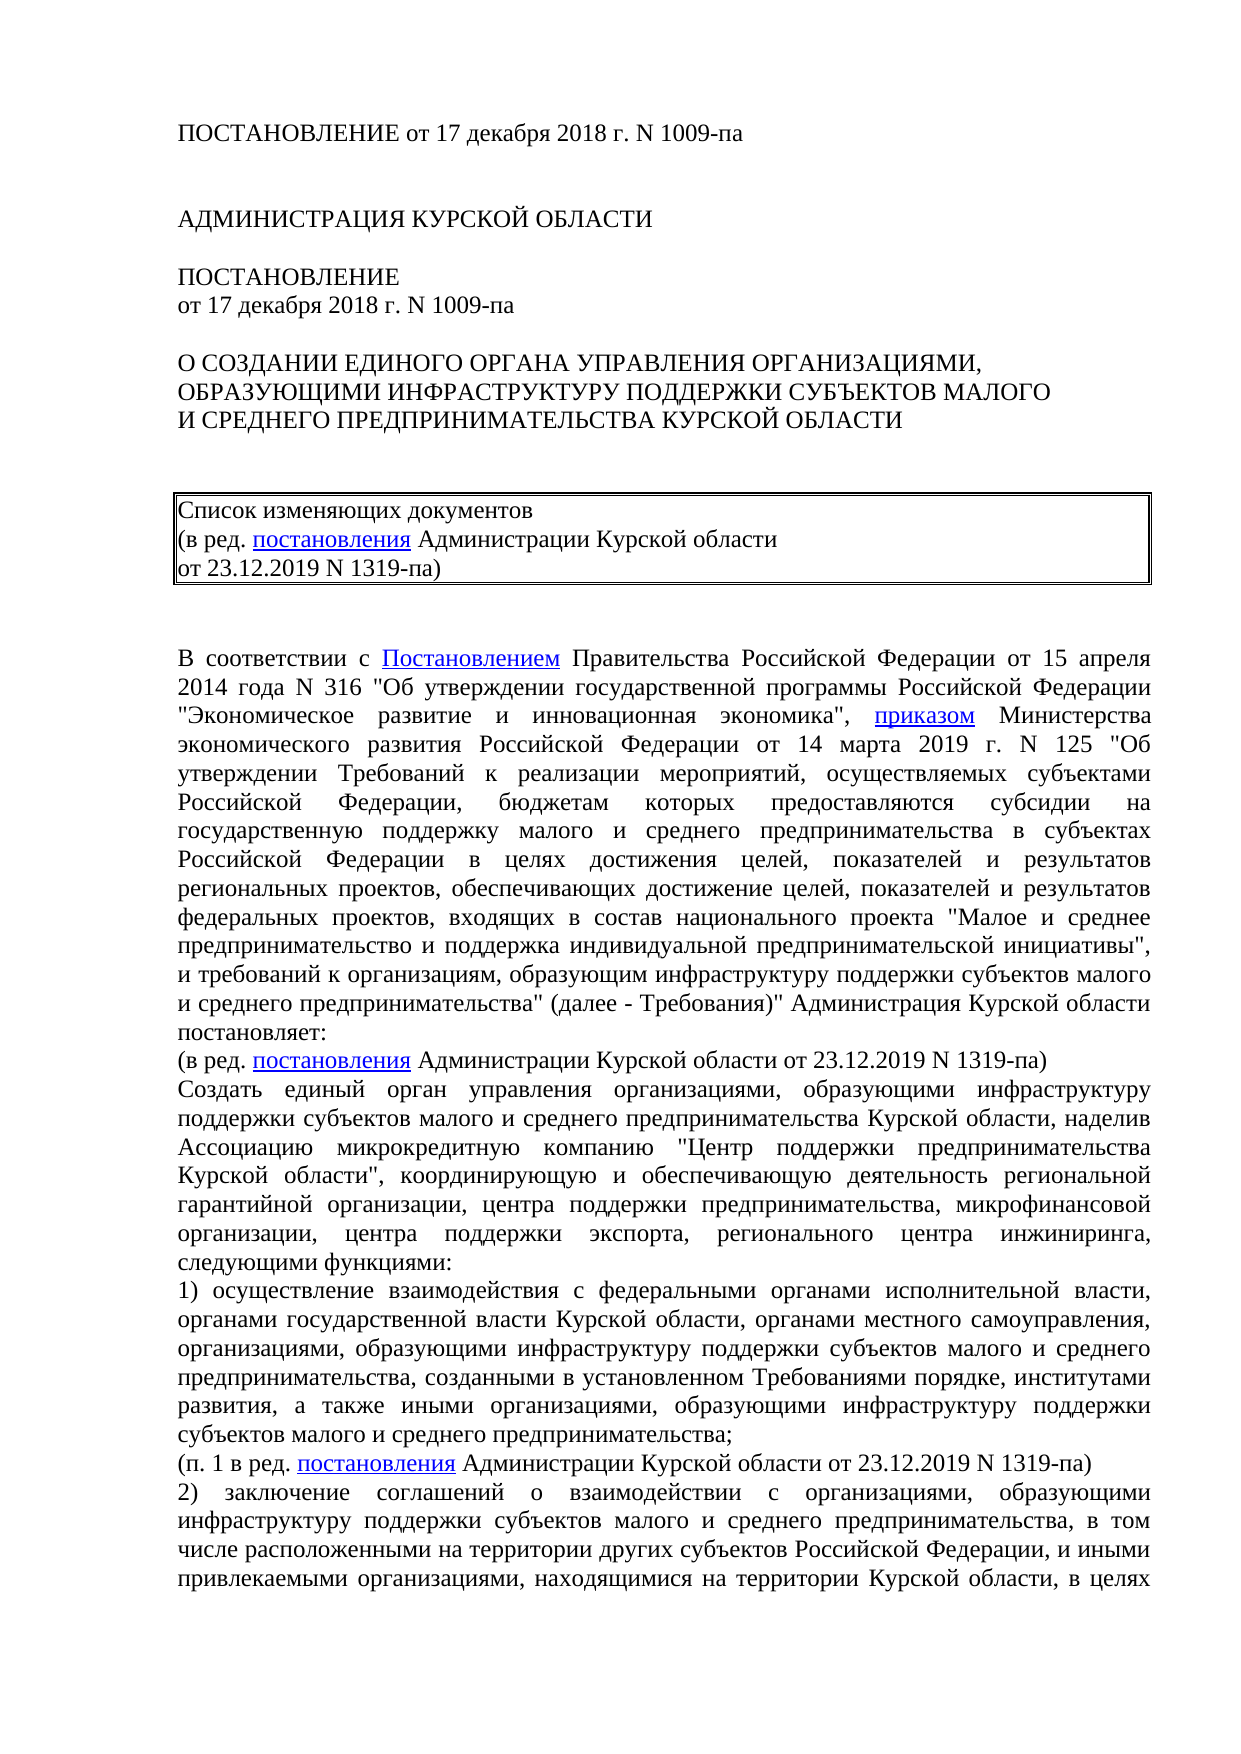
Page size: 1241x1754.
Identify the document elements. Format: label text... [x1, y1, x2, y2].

text ПОСТАНОВЛЕНИЕ [177, 262, 1152, 291]
text от 17 декабря 2018 г. N 1009-па [177, 291, 1152, 319]
text АДМИНИСТРАЦИЯ КУРСКОЙ ОБЛАСТИ [177, 204, 1152, 233]
table_header Список изменяющих документов (в ред. постановления Администрации Курской области от 23.12.2019 N 1319-па) [177, 496, 1148, 582]
text И СРЕДНЕГО ПРЕДПРИНИМАТЕЛЬСТВА КУРСКОЙ ОБЛАСТИ [177, 406, 1152, 434]
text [177, 1477, 1152, 1592]
text 1) осуществление взаимодействия с федеральными органами исполнительной власти, органами государственной власти Курской области, органами местного самоуправления, организациями, образующими инфраструктуру поддержки субъектов малого и среднего предпринимательства, созданными в установленном Требованиями порядке, институтами развития, а также иными организациями, образующими инфраструктуру поддержки субъектов малого и среднего предпринимательства; [177, 1275, 1152, 1448]
text Создать единый орган управления организациями, образующими инфраструктуру поддержки субъектов малого и среднего предпринимательства Курской области, наделив Ассоциацию микрокредитную компанию "Центр поддержки предпринимательства Курской области", координирующую и обеспечивающую деятельность региональной гарантийной организации, центра поддержки предпринимательства, микрофинансовой организации, центра поддержки экспорта, регионального центра инжиниринга, следующими функциями: [177, 1074, 1152, 1275]
text О СОЗДАНИИ ЕДИНОГО ОРГАНА УПРАВЛЕНИЯ ОРГАНИЗАЦИЯМИ, [177, 348, 1152, 377]
text ОБРАЗУЮЩИМИ ИНФРАСТРУКТУРУ ПОДДЕРЖКИ СУБЪЕКТОВ МАЛОГО [177, 377, 1152, 406]
text ПОСТАНОВЛЕНИЕ от 17 декабря 2018 г. N 1009-па [177, 118, 1152, 147]
text В соответствии с Постановлением Правительства Российской Федерации от 15 апреля 2014 года N 316 "Об утверждении государственной программы Российской Федерации "Экономическое развитие и инновационная экономика", приказом Министерства экономического развития Российской Федерации от 14 марта 2019 г. N 125 "Об утверждении Требований к реализации мероприятий, осуществляемых субъектами Российской Федерации, бюджетам которых предоставляются субсидии на государственную поддержку малого и среднего предпринимательства в субъектах Российской Федерации в целях достижения целей, показателей и результатов региональных проектов, обеспечивающих достижение целей, показателей и результатов федеральных проектов, входящих в состав национального проекта "Малое и среднее предпринимательство и поддержка индивидуальной предпринимательской инициативы", и требований к организациям, образующим инфраструктуру поддержки субъектов малого и среднего предпринимательства" (далее - Требования)" Администрация Курской области постановляет: [177, 643, 1152, 1045]
text (в ред. постановления Администрации Курской области от 23.12.2019 N 1319-па) [177, 1045, 1152, 1074]
text (п. 1 в ред. постановления Администрации Курской области от 23.12.2019 N 1319-па) [177, 1448, 1152, 1477]
